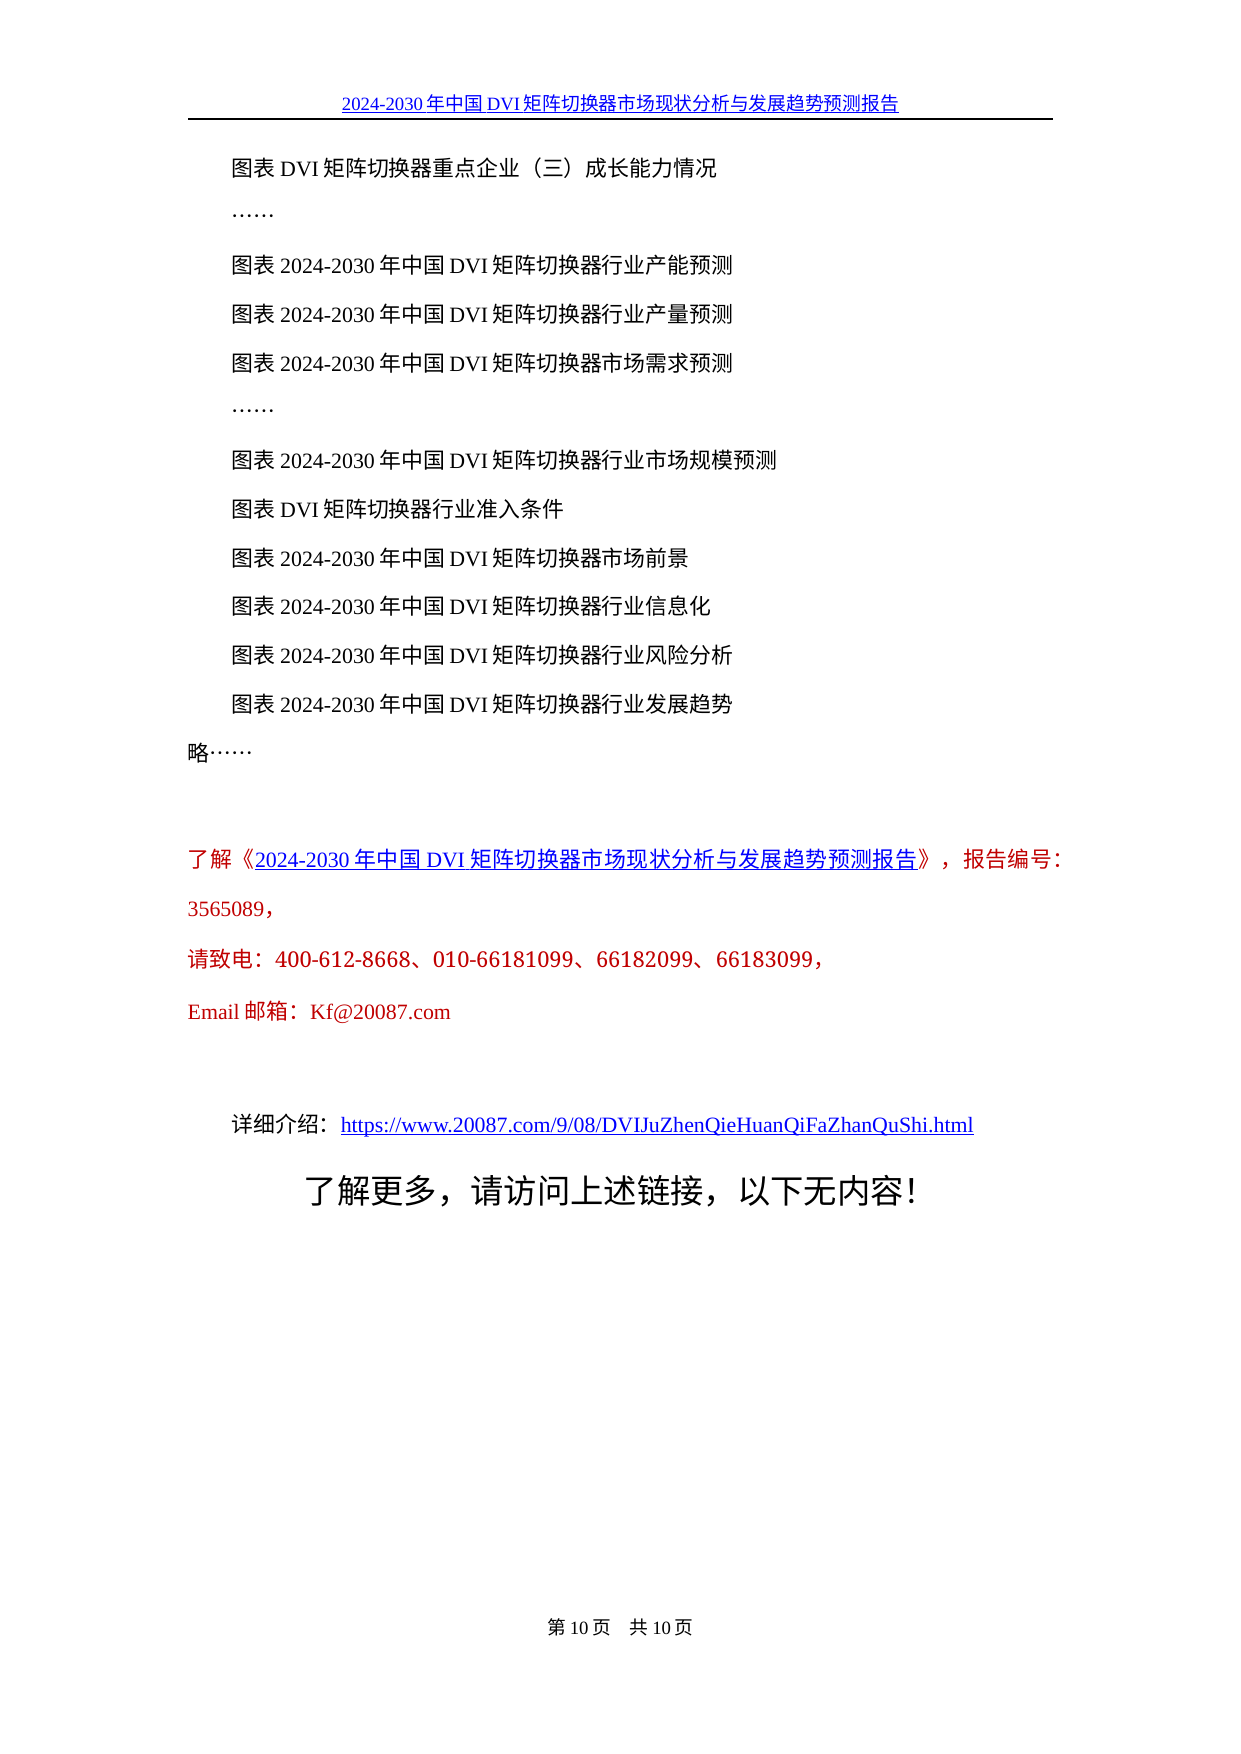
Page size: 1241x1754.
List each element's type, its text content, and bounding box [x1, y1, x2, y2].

text 请致电：400-612-8668、010-66181099、66182099、66183099， [187, 942, 1053, 974]
text Email邮箱：Kf@20087.com [187, 993, 1053, 1026]
text 了解《2024-2030年中国DVI矩阵切换器市场现状分析与发展趋势预测报告》，报告编号：3565089， [187, 842, 1053, 923]
title 了解更多，请访问上述链接，以下无内容！ [187, 1156, 1053, 1221]
text 详细介绍：https://www.20087.com/9/08/DVIJuZhenQieHuanQiFaZhanQuShi.html [187, 1106, 1053, 1139]
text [187, 150, 1053, 768]
